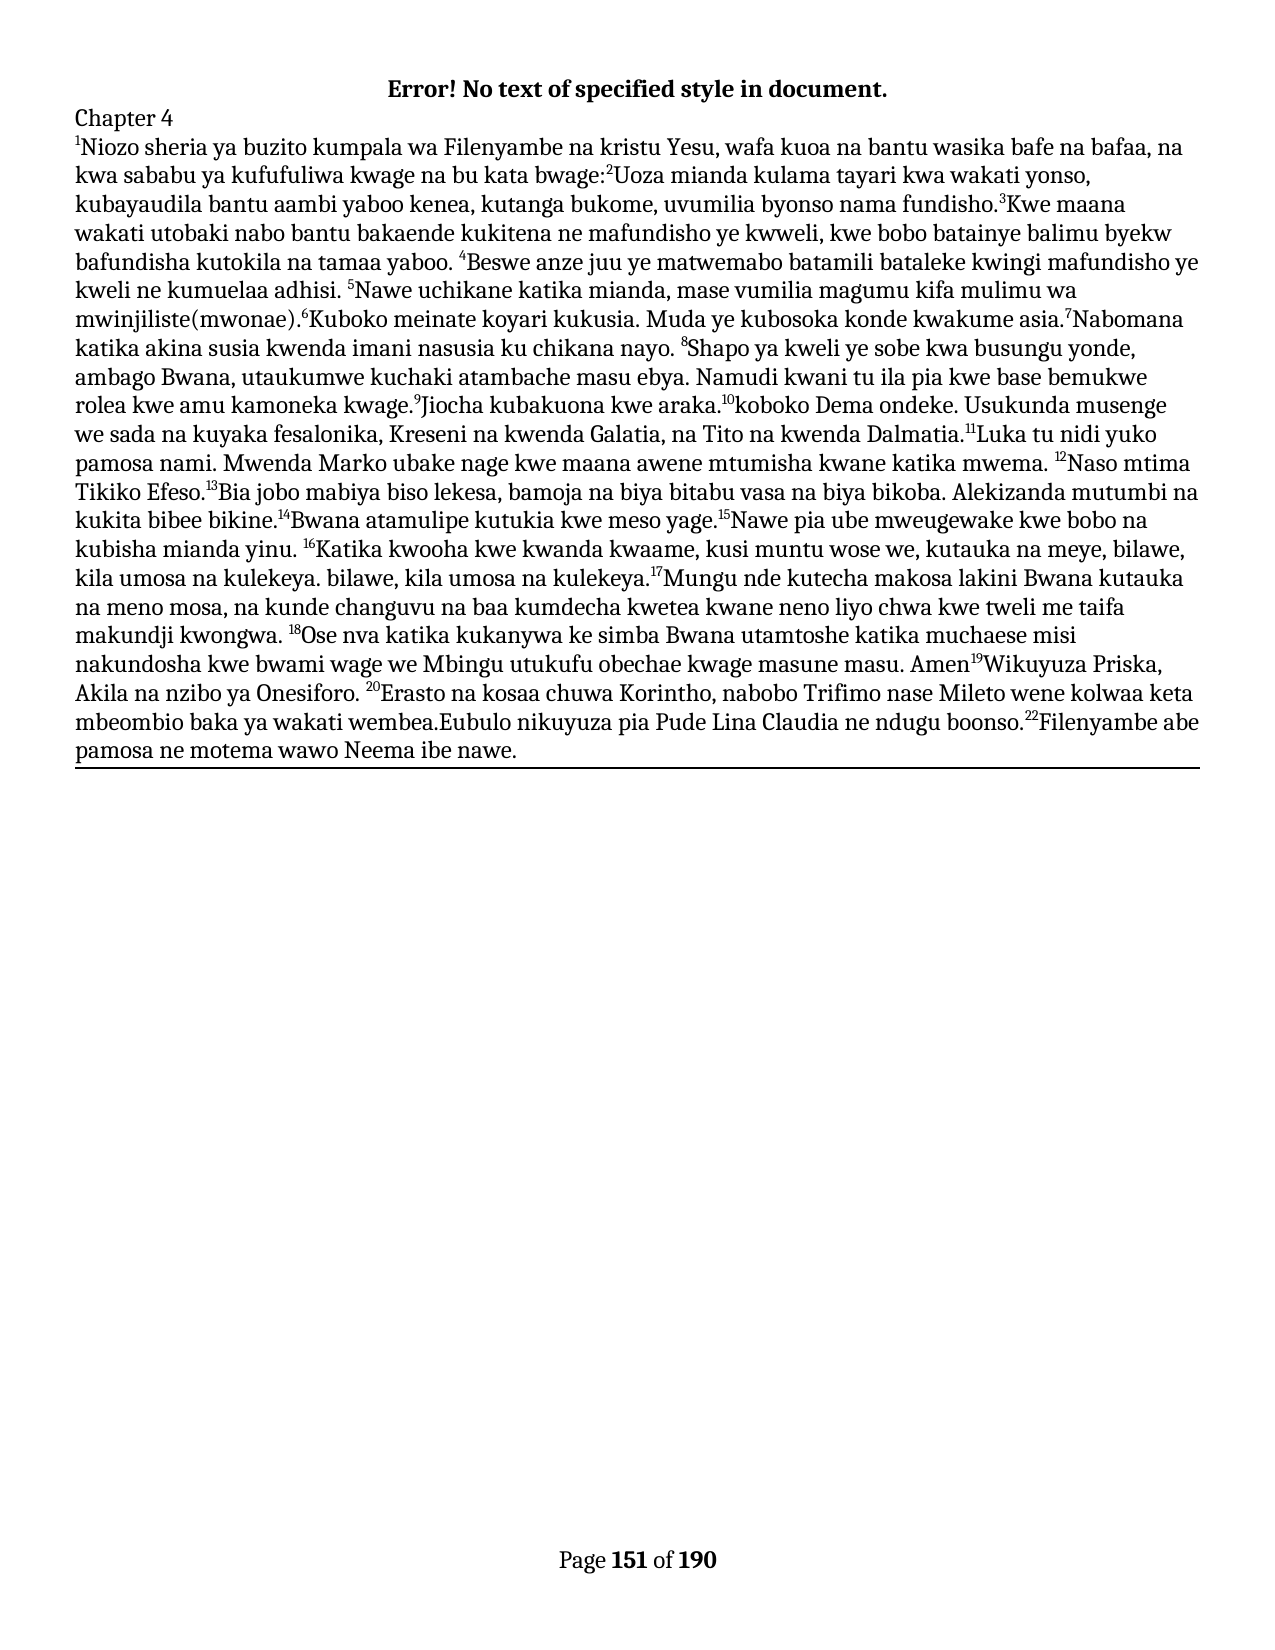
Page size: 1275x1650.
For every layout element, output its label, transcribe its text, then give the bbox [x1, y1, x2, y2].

text Chapter 4 1Niozo sheria ya buzito kumpala wa Filenyambe na kristu Yesu, wafa kuoa na bantu wasika bafe na bafaa, na kwa sababu ya kufufuliwa kwage na bu kata bwage:2Uoza mianda kulama tayari kwa wakati yonso, kubayaudila bantu aambi yaboo kenea, kutanga bukome, uvumilia byonso nama fundisho.3Kwe maana wakati utobaki nabo bantu bakaende kukitena ne mafundisho ye kwweli, kwe bobo batainye balimu byekw bafundisha kutokila na tamaa yaboo. 4Beswe anze juu ye matwemabo batamili bataleke kwingi mafundisho ye kweli ne kumuelaa adhisi. 5Nawe uchikane katika mianda, mase vumilia magumu kifa mulimu wa mwinjiliste(mwonae).6Kuboko meinate koyari kukusia. Muda ye kubosoka konde kwakume asia.7Nabomana katika akina susia kwenda imani nasusia ku chikana nayo. 8Shapo ya kweli ye sobe kwa busungu yonde, ambago Bwana, utaukumwe kuchaki atambache masu ebya. Namudi kwani tu ila pia kwe base bemukwe rolea kwe amu kamoneka kwage.9Jiocha kubakuona kwe araka.10koboko Dema ondeke. Usukunda musenge we sada na kuyaka fesalonika, Kreseni na kwenda Galatia, na Tito na kwenda Dalmatia.11Luka tu nidi yuko pamosa nami. Mwenda Marko ubake nage kwe maana awene mtumisha kwane katika mwema. 12Naso mtima Tikiko Efeso.13Bia jobo mabiya biso lekesa, bamoja na biya bitabu vasa na biya bikoba. Alekizanda mutumbi na kukita bibee bikine.14Bwana atamulipe kutukia kwe meso yage.15Nawe pia ube mweugewake kwe bobo na kubisha mianda yinu. 16Katika kwooha kwe kwanda kwaame, kusi muntu wose we, kutauka na meye, bilawe, kila umosa na kulekeya. bilawe, kila umosa na kulekeya.17Mungu nde kutecha makosa lakini Bwana kutauka na meno mosa, na kunde changuvu na baa kumdecha kwetea kwane neno liyo chwa kwe tweli me taifa makundji kwongwa. 18Ose nva katika kukanywa ke simba Bwana utamtoshe katika muchaese misi nakundosha kwe bwami wage we Mbingu utukufu obechae kwage masune masu. Amen19Wikuyuza Priska, Akila na nzibo ya Onesiforo. 20Erasto na kosaa chuwa Korintho, nabobo Trifimo nase Mileto wene kolwaa keta mbeombio baka ya wakati wembea.Eubulo nikuyuza pia Pude Lina Claudia ne ndugu boonso.22Filenyambe abe pamosa ne motema wawo Neema ibe nawe. [75, 104, 1200, 767]
